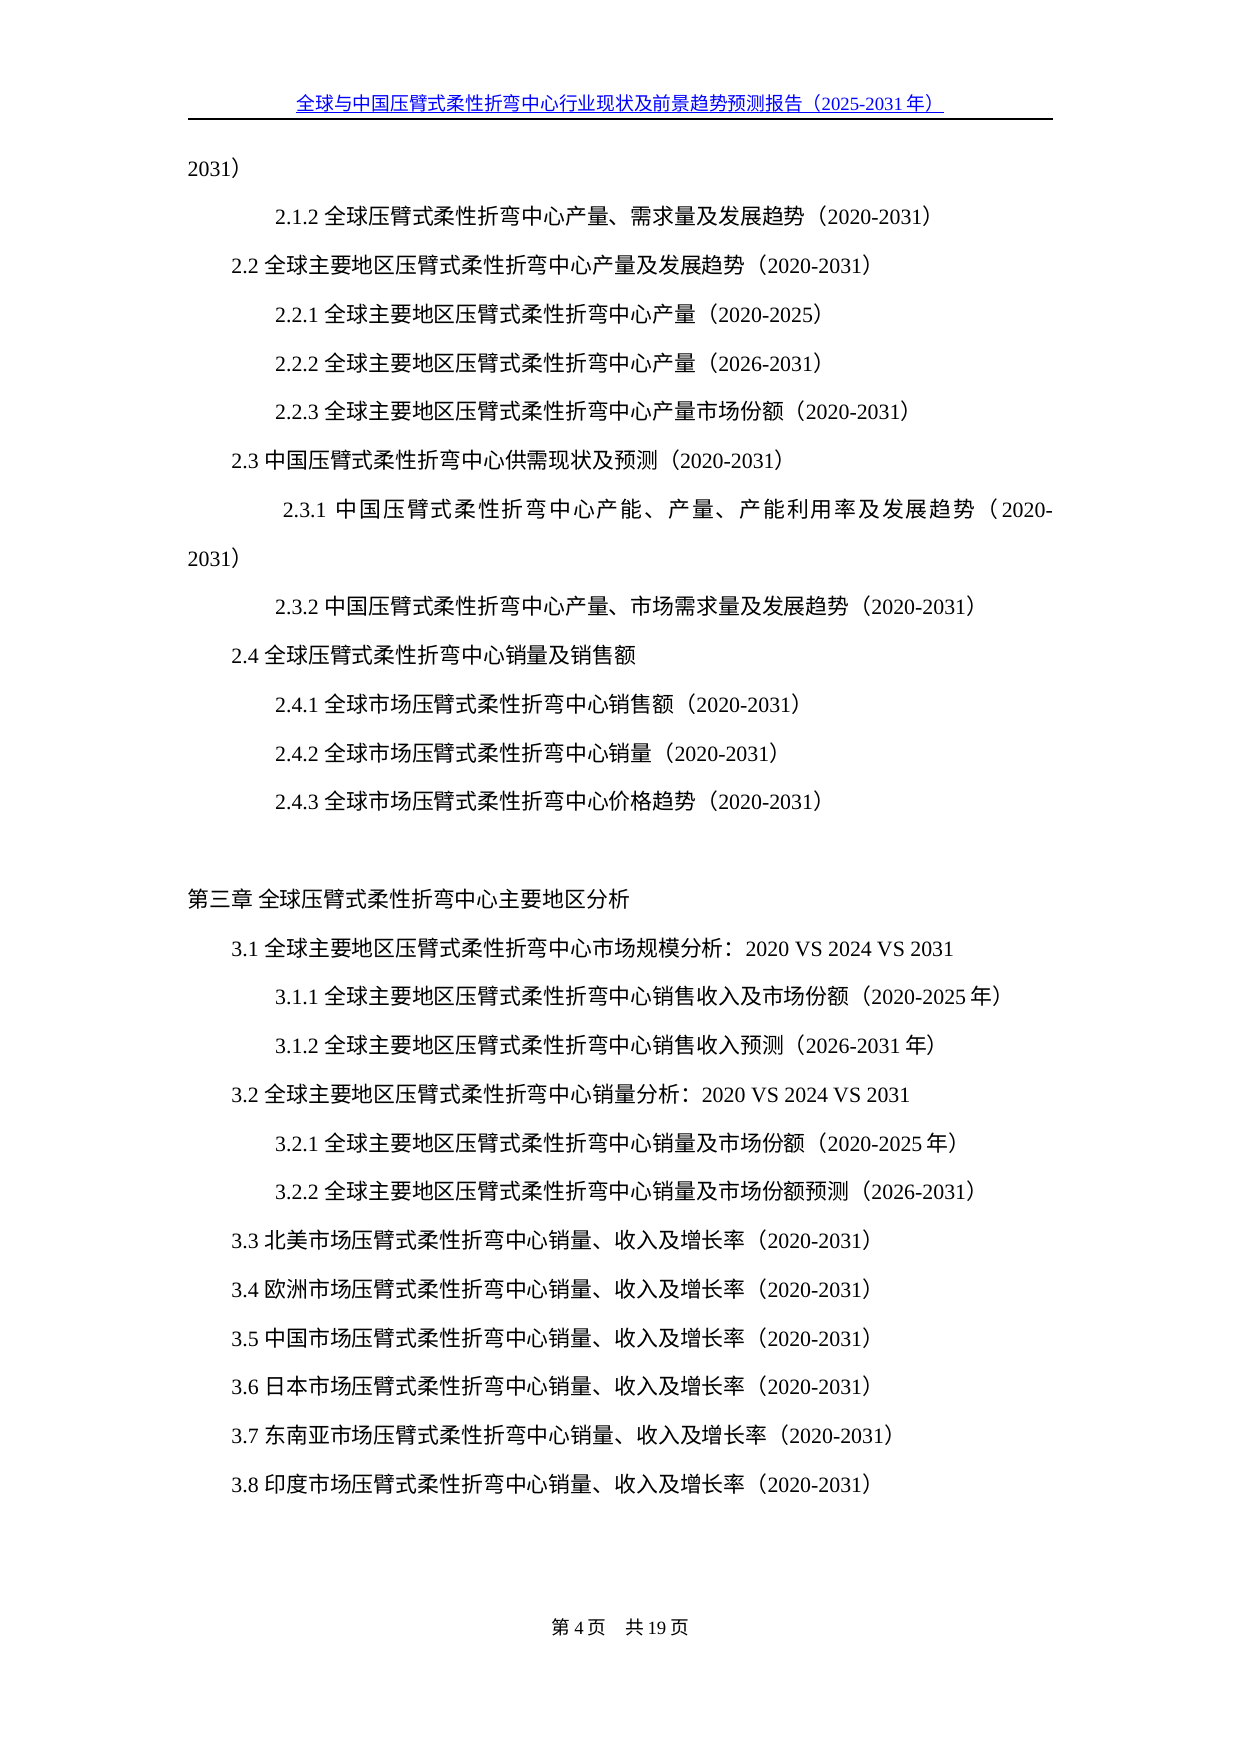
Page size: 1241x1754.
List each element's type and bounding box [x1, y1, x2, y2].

text [187, 150, 1053, 1499]
